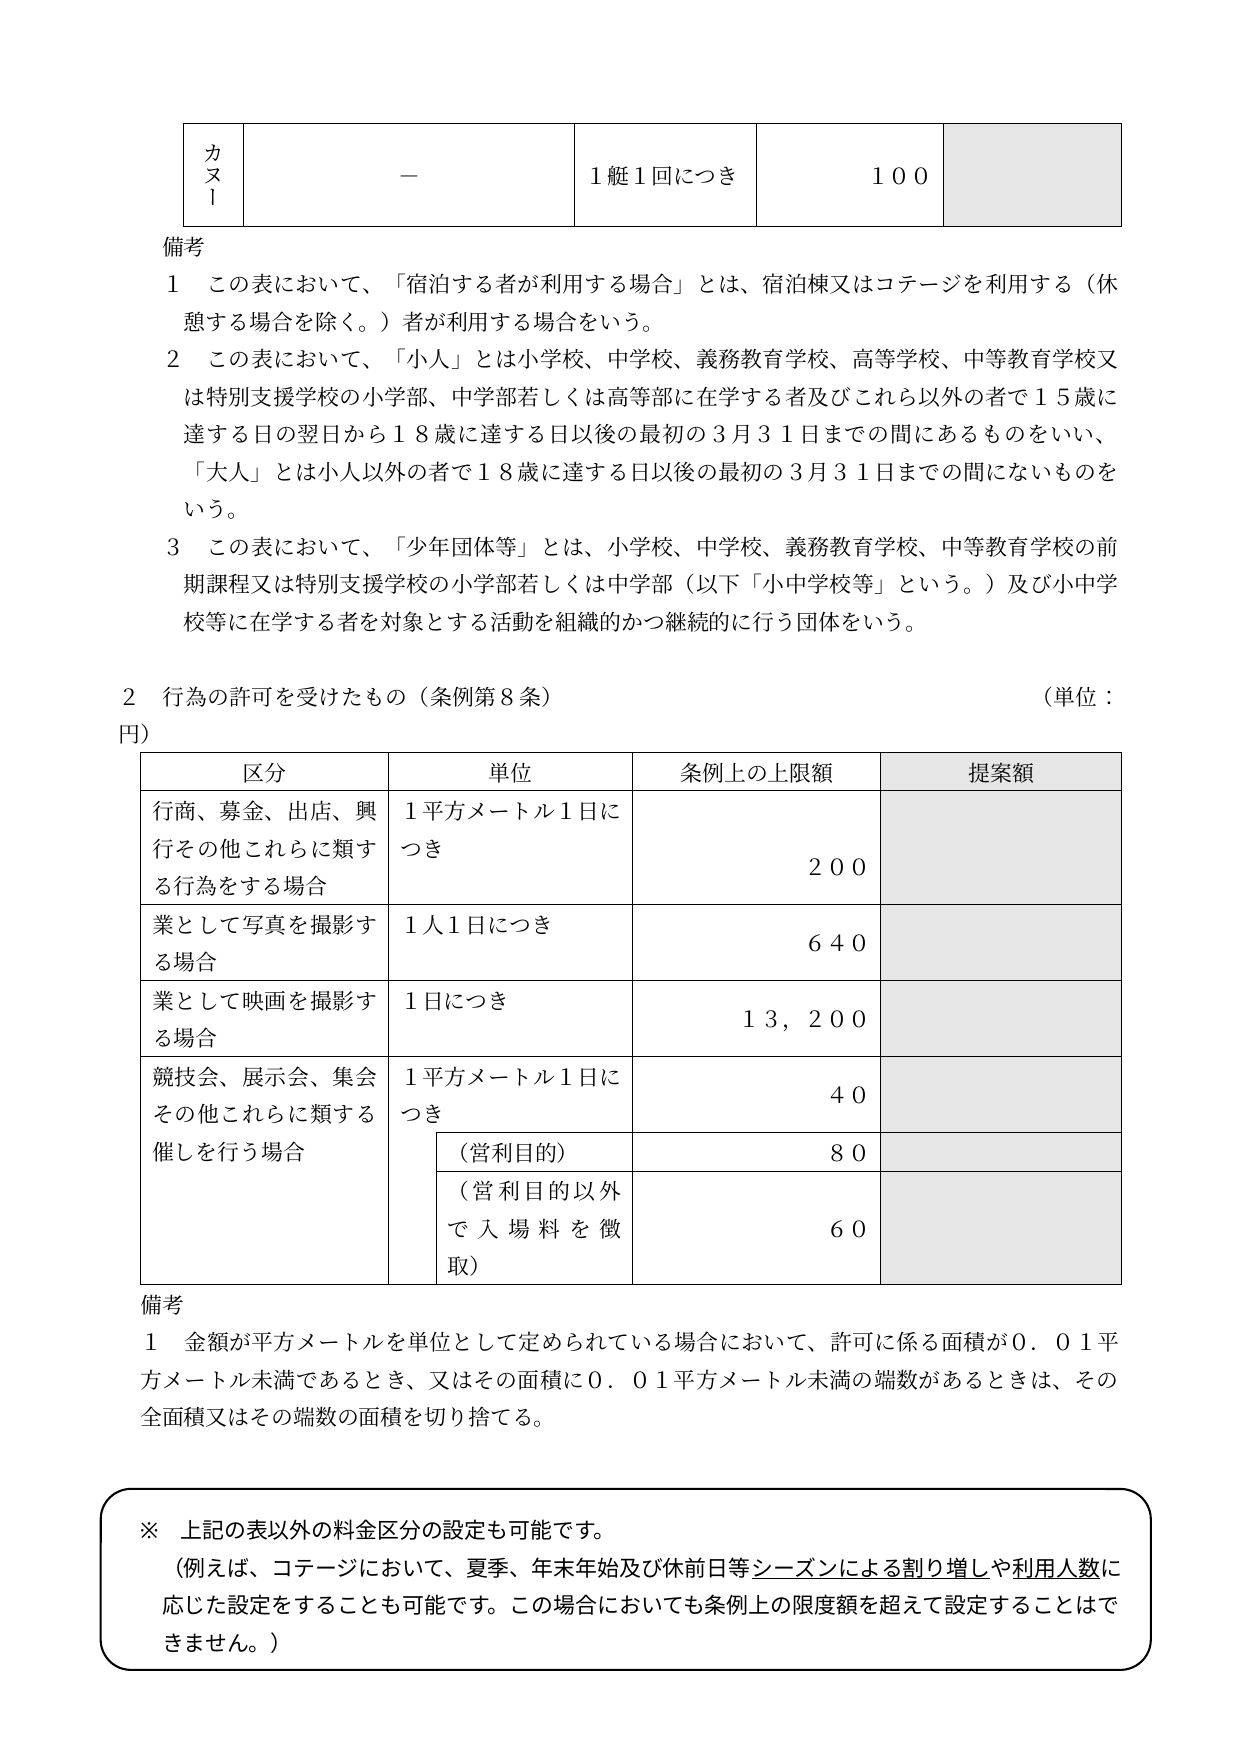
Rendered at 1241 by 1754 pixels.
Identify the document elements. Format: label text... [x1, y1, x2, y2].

table_header 区分 [141, 753, 388, 790]
table_cell [881, 1057, 1121, 1132]
table_cell 業として写真を撮影する場合 [141, 905, 388, 980]
text （例えば、コテージにおいて、夏季、年末年始及び休前日等シーズンによる割り増しや利用人数に応じた設定をすることも可能です。この場合においても条例上の限度額を超えて設定することはできません。） [140, 1548, 1122, 1660]
table_cell １人１日につき [389, 905, 632, 980]
text ２ この表において、「小人」とは小学校、中学校、義務教育学校、高等学校、中等教育学校又は特別支援学校の小学部、中学部若しくは高等部に在学する者及びこれら以外の者で１５歳に達する日の翌日から１８歳に達する日以後の最初の３月３１日までの間にあるものをいい、「大人」とは小人以外の者で１８歳に達する日以後の最初の３月３１日までの間にないものをいう。 [162, 339, 1122, 527]
table_cell [389, 1132, 436, 1284]
table_cell １平方メートル１日につき [389, 1057, 632, 1132]
table_cell [881, 1172, 1121, 1284]
table_cell 行商、募金、出店、興行その他これらに類する行為をする場合 [141, 791, 388, 904]
table_cell [881, 981, 1121, 1056]
table_cell [881, 791, 1121, 904]
text 備考 [140, 227, 1122, 264]
table_cell [881, 905, 1121, 980]
table_header 条例上の上限額 [633, 753, 880, 790]
text ３ この表において、「少年団体等」とは、小学校、中学校、義務教育学校、中等教育学校の前期課程又は特別支援学校の小学部若しくは中学部（以下「小中学校等」という。）及び小中学校等に在学する者を対象とする活動を組織的かつ継続的に行う団体をいう。 [162, 527, 1122, 639]
text １ この表において、「宿泊する者が利用する場合」とは、宿泊棟又はコテージを利用する（休憩する場合を除く。）者が利用する場合をいう。 [162, 264, 1122, 339]
text ２ 行為の許可を受けたもの（条例第８条） （単位：円） [118, 677, 1122, 752]
table_cell ６０ [633, 1172, 880, 1284]
table_cell － [244, 124, 574, 226]
table_cell 競技会、展示会、集会その他これらに類する催しを行う場合 [141, 1057, 388, 1284]
table_cell １日につき [389, 981, 632, 1056]
table_cell ４０ [633, 1057, 880, 1132]
table_header 単位 [389, 753, 632, 790]
table_cell ６４０ [633, 905, 880, 980]
table_cell １艇１回につき [575, 124, 756, 226]
table_cell [881, 1133, 1121, 1171]
table_cell [944, 124, 1121, 226]
table_header 提案額 [881, 753, 1121, 790]
table_cell １３，２００ [633, 981, 880, 1056]
table_cell １００ [757, 124, 943, 226]
table_cell ８０ [633, 1133, 880, 1171]
table_cell （営利目的） [437, 1133, 632, 1171]
text ※ 上記の表以外の料金区分の設定も可能です。 [140, 1510, 1122, 1548]
table_cell 業として映画を撮影する場合 [141, 981, 388, 1056]
table_cell カヌー [184, 124, 243, 226]
text 備考 [118, 1285, 1122, 1323]
table_cell （営利目的以外で入場料を徴取） [437, 1172, 632, 1284]
table_cell ２００ [633, 791, 880, 904]
text １ 金額が平方メートルを単位として定められている場合において、許可に係る面積が０．０１平方メートル未満であるとき、又はその面積に０．０１平方メートル未満の端数があるときは、その全面積又はその端数の面積を切り捨てる。 [140, 1323, 1122, 1435]
table_cell １平方メートル１日につき [389, 791, 632, 904]
